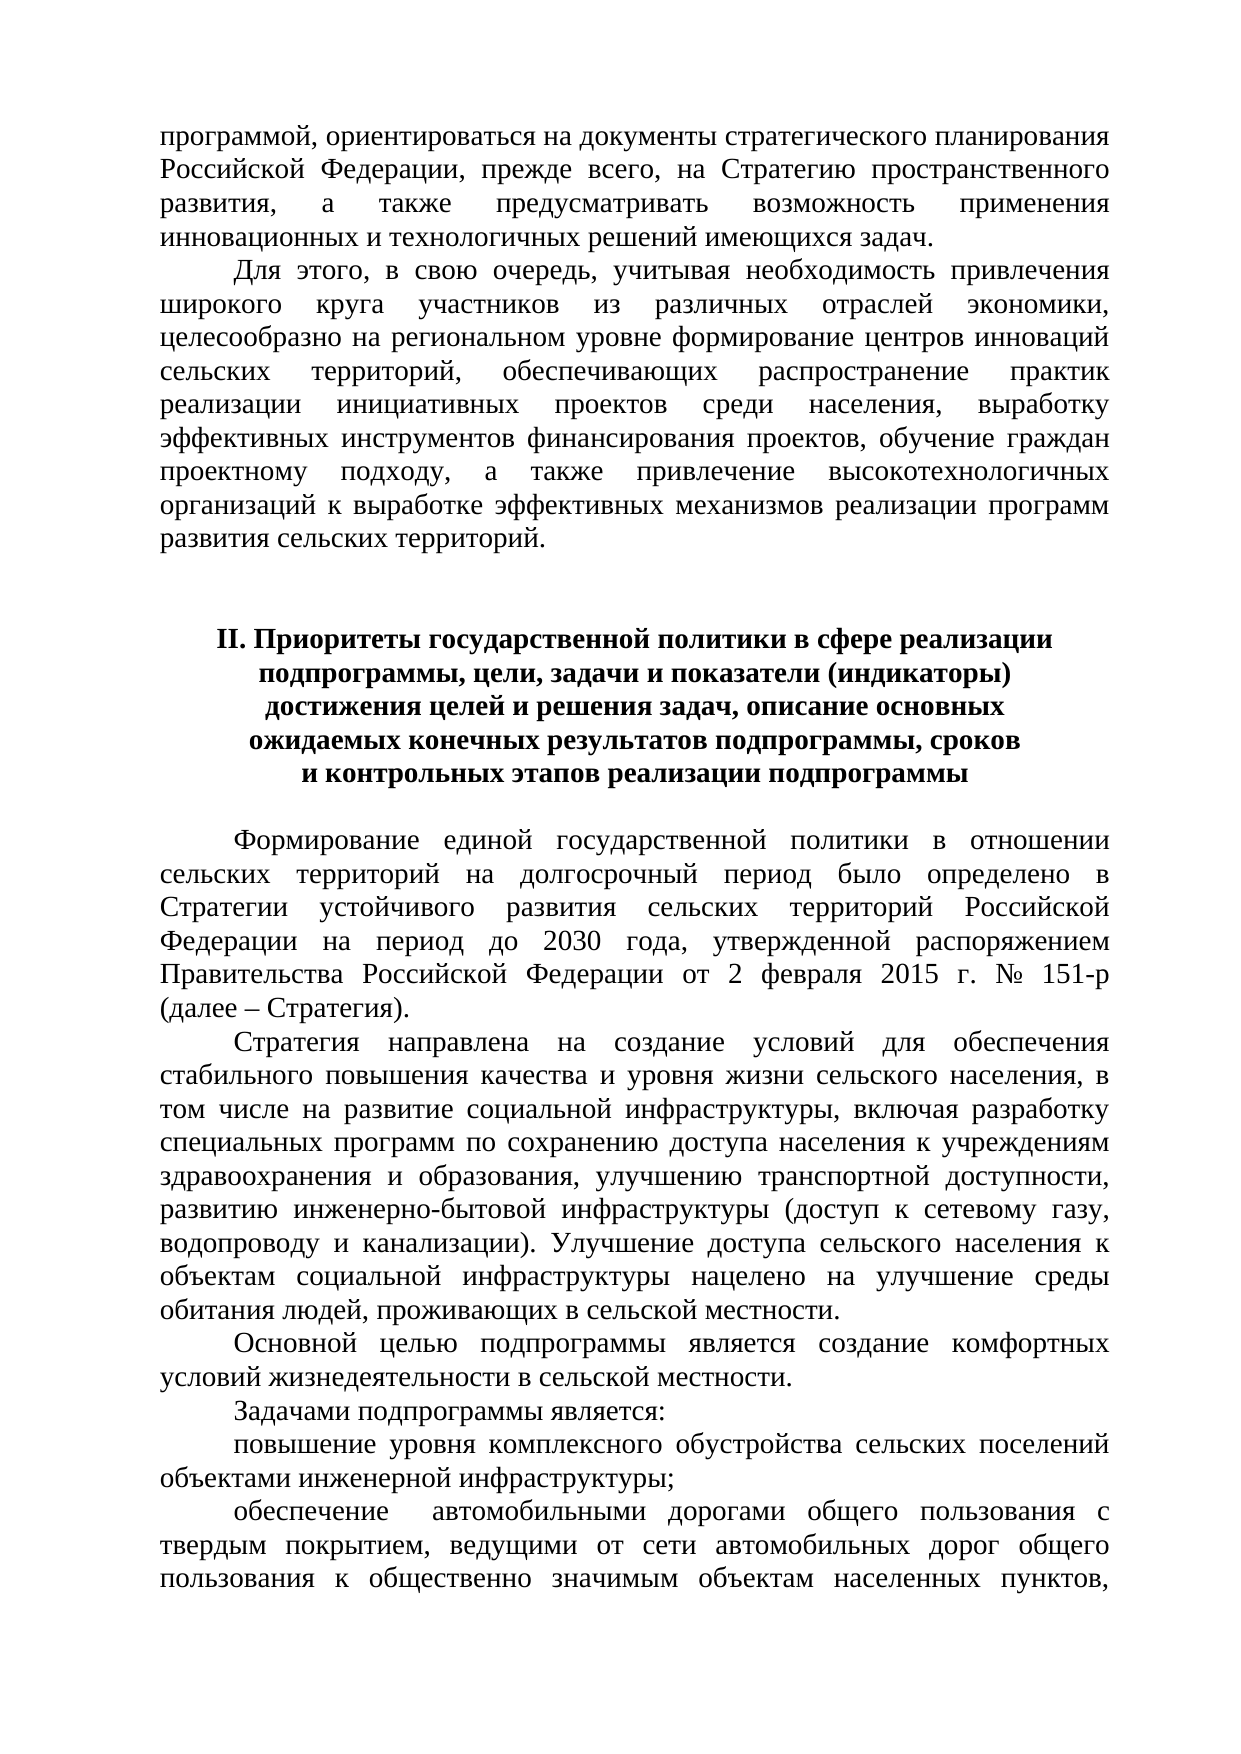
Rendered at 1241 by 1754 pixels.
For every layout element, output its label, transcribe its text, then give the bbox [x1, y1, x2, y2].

text Стратегия направлена на создание условий для обеспечения стабильного повышения качества и уровня жизни сельского населения, в том числе на развитие социальной инфраструктуры, включая разработку специальных программ по сохранению доступа населения к учреждениям здравоохранения и образования, улучшению транспортной доступности, развитию инженерно-бытовой инфраструктуры (доступ к сетевому газу, водопроводу и канализации). Улучшение доступа сельского населения к объектам социальной инфраструктуры нацелено на улучшение среды обитания людей, проживающих в сельской местности. [159, 1024, 1110, 1326]
text Формирование единой государственной политики в отношении сельских территорий на долгосрочный период было определено в Стратегии устойчивого развития сельских территорий Российской Федерации на период до 2030 года, утвержденной распоряжением Правительства Российской Федерации от 2 февраля 2015 г. № 151-р (далее – Стратегия). [159, 822, 1110, 1024]
text достижения целей и решения задач, описание основных [159, 688, 1110, 722]
text и контрольных этапов реализации подпрограммы [159, 755, 1110, 789]
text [159, 118, 1110, 252]
text повышение уровня комплексного обустройства сельских поселений объектами инженерной инфраструктуры; [159, 1426, 1110, 1493]
text Задачами подпрограммы является: [159, 1393, 1110, 1426]
text подпрограммы, цели, задачи и показатели (индикаторы) [159, 655, 1110, 688]
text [159, 1493, 1110, 1594]
text Для этого, в свою очередь, учитывая необходимость привлечения широкого круга участников из различных отраслей экономики, целесообразно на региональном уровне формирование центров инноваций сельских территорий, обеспечивающих распространение практик реализации инициативных проектов среди населения, выработку эффективных инструментов финансирования проектов, обучение граждан проектному подходу, а также привлечение высокотехнологичных организаций к выработке эффективных механизмов реализации программ развития сельских территорий. [159, 252, 1110, 554]
text ожидаемых конечных результатов подпрограммы, сроков [159, 722, 1110, 755]
text II. Приоритеты государственной политики в сфере реализации [159, 621, 1110, 655]
text Основной целью подпрограммы является создание комфортных условий жизнедеятельности в сельской местности. [159, 1326, 1110, 1393]
